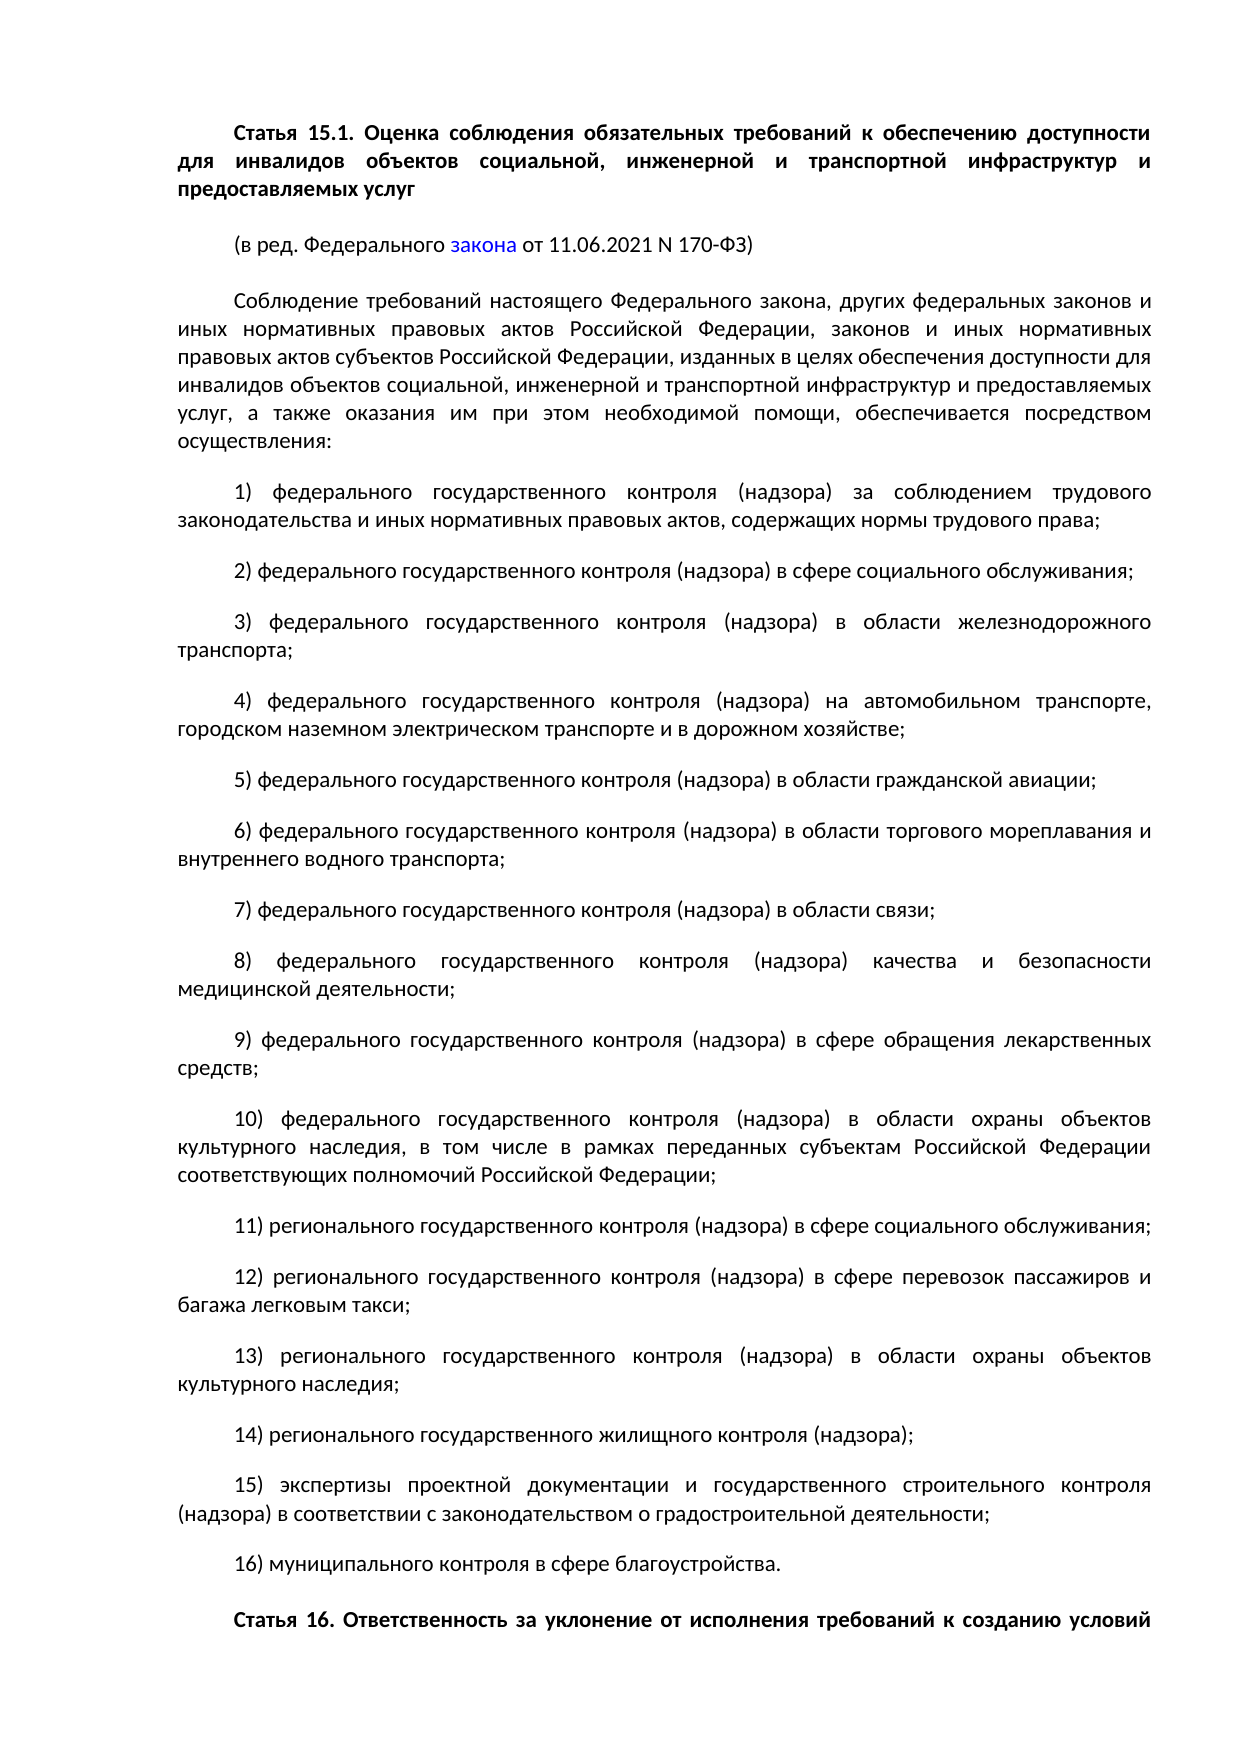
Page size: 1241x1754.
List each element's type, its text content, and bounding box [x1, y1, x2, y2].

text 2) федерального государственного контроля (надзора) в сфере социального обслуживания; [177, 556, 1152, 584]
text 13) регионального государственного контроля (надзора) в области охраны объектов культурного наследия; [177, 1341, 1152, 1397]
text 12) регионального государственного контроля (надзора) в сфере перевозок пассажиров и багажа легковым такси; [177, 1262, 1152, 1318]
text 7) федерального государственного контроля (надзора) в области связи; [177, 895, 1152, 923]
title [177, 1606, 1152, 1634]
text 3) федерального государственного контроля (надзора) в области железнодорожного транспорта; [177, 607, 1152, 663]
text 6) федерального государственного контроля (надзора) в области торгового мореплавания и внутреннего водного транспорта; [177, 816, 1152, 872]
title Статья 15.1. Оценка соблюдения обязательных требований к обеспечению доступности для инвалидов объектов социальной, инженерной и транспортной инфраструктур и предоставляемых услуг [177, 118, 1152, 202]
text 11) регионального государственного контроля (надзора) в сфере социального обслуживания; [177, 1211, 1152, 1239]
text 4) федерального государственного контроля (надзора) на автомобильном транспорте, городском наземном электрическом транспорте и в дорожном хозяйстве; [177, 686, 1152, 742]
text 5) федерального государственного контроля (надзора) в области гражданской авиации; [177, 765, 1152, 793]
text 9) федерального государственного контроля (надзора) в сфере обращения лекарственных средств; [177, 1025, 1152, 1081]
text 8) федерального государственного контроля (надзора) качества и безопасности медицинской деятельности; [177, 946, 1152, 1002]
text Соблюдение требований настоящего Федерального закона, других федеральных законов и иных нормативных правовых актов Российской Федерации, законов и иных нормативных правовых актов субъектов Российской Федерации, изданных в целях обеспечения доступности для инвалидов объектов социальной, инженерной и транспортной инфраструктур и предоставляемых услуг, а также оказания им при этом необходимой помощи, обеспечивается посредством осуществления: [177, 286, 1152, 454]
text 15) экспертизы проектной документации и государственного строительного контроля (надзора) в соответствии с законодательством о градостроительной деятельности; [177, 1471, 1152, 1527]
text 16) муниципального контроля в сфере благоустройства. [177, 1549, 1152, 1578]
text 14) регионального государственного жилищного контроля (надзора); [177, 1420, 1152, 1448]
text 10) федерального государственного контроля (надзора) в области охраны объектов культурного наследия, в том числе в рамках переданных субъектам Российской Федерации соответствующих полномочий Российской Федерации; [177, 1104, 1152, 1188]
text 1) федерального государственного контроля (надзора) за соблюдением трудового законодательства и иных нормативных правовых актов, содержащих нормы трудового права; [177, 477, 1152, 533]
text (в ред. Федерального закона от 11.06.2021 N 170-ФЗ) [177, 230, 1152, 258]
